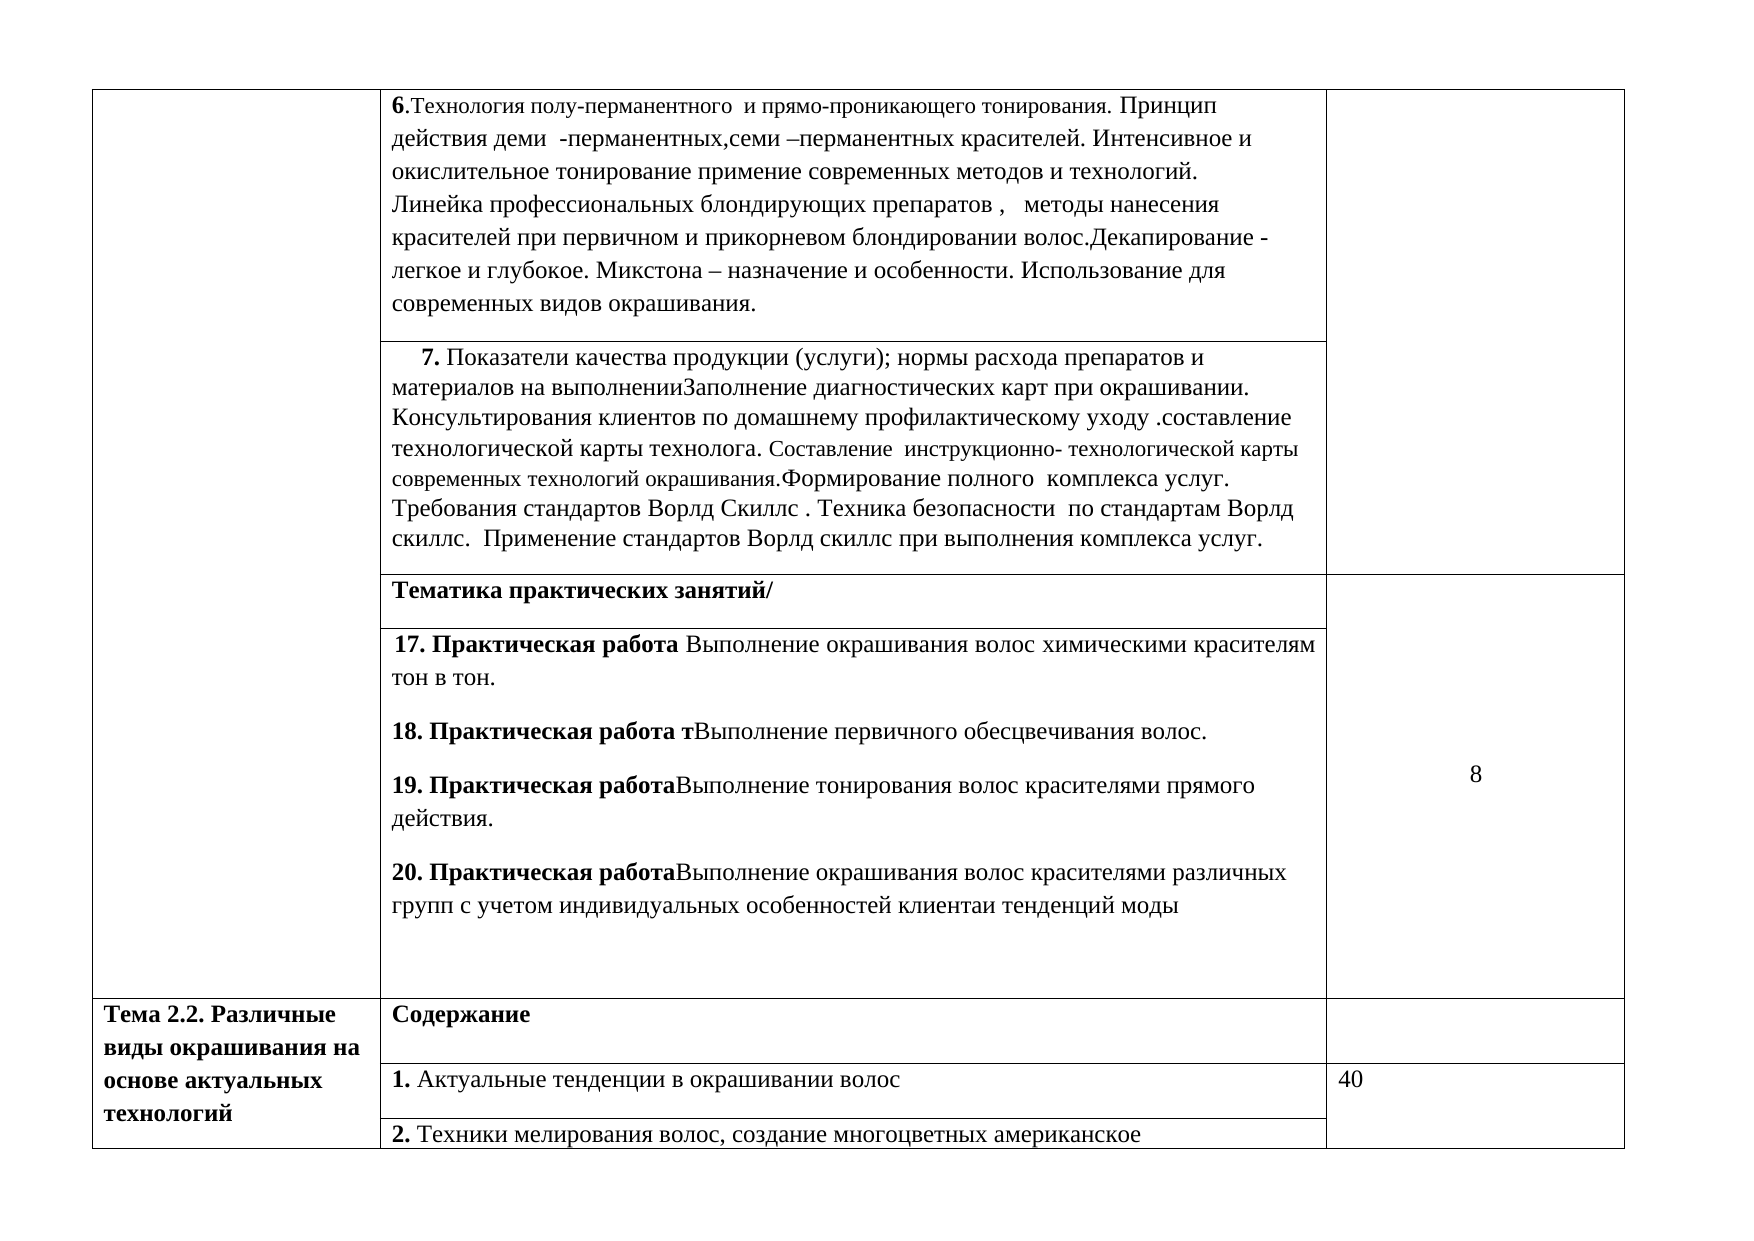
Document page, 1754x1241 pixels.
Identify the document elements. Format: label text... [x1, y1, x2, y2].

table_cell 8 [1327, 575, 1624, 998]
table_cell 17. Практическая работа Выполнение окрашивания волос химическими красителям тон в тон. 18. Практическая работа тВыполнение первичного обесцвечивания волос. 19. Практическая работаВыполнение тонирования волос красителями прямого действия. 20. Практическая работаВыполнение окрашивания волос красителями различных групп с учетом индивидуальных особенностей клиентаи тенденций моды [381, 629, 1326, 998]
table_cell [1327, 999, 1624, 1063]
table_cell 40 [1327, 1064, 1624, 1147]
table_cell 6.Технология полу-перманентного и прямо-проникающего тонирования. Принцип действия деми -перманентных,семи –перманентных красителей. Интенсивное и окислительное тонирование примение современных методов и технологий. Линейка профессиональных блондирующих препаратов , методы нанесения красителей при первичном и прикорневом блондировании волос.Декапирование - легкое и глубокое. Микстона – назначение и особенности. Использование для современных видов окрашивания. [381, 90, 1326, 341]
table_cell Тема 2.2. Различные виды окрашивания на основе актуальных технологий [93, 999, 380, 1147]
table_cell Тематика практических занятий/ [381, 575, 1326, 628]
table_cell 7. Показатели качества продукции (услуги); нормы расхода препаратов и материалов на выполненииЗаполнение диагностических карт при окрашивании. Консультирования клиентов по домашнему профилактическому уходу .составление технологической карты технолога. Составление инструкционно- технологической карты современных технологий окрашивания.Формирование полного комплекса услуг. Требования стандартов Ворлд Скиллс . Техника безопасности по стандартам Ворлд скиллс. Применение стандартов Ворлд скиллс при выполнения комплекса услуг. [381, 342, 1326, 574]
table_cell Содержание [381, 999, 1326, 1063]
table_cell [381, 1119, 1326, 1147]
table_cell 1. Актуальные тенденции в окрашивании волос [381, 1064, 1326, 1118]
